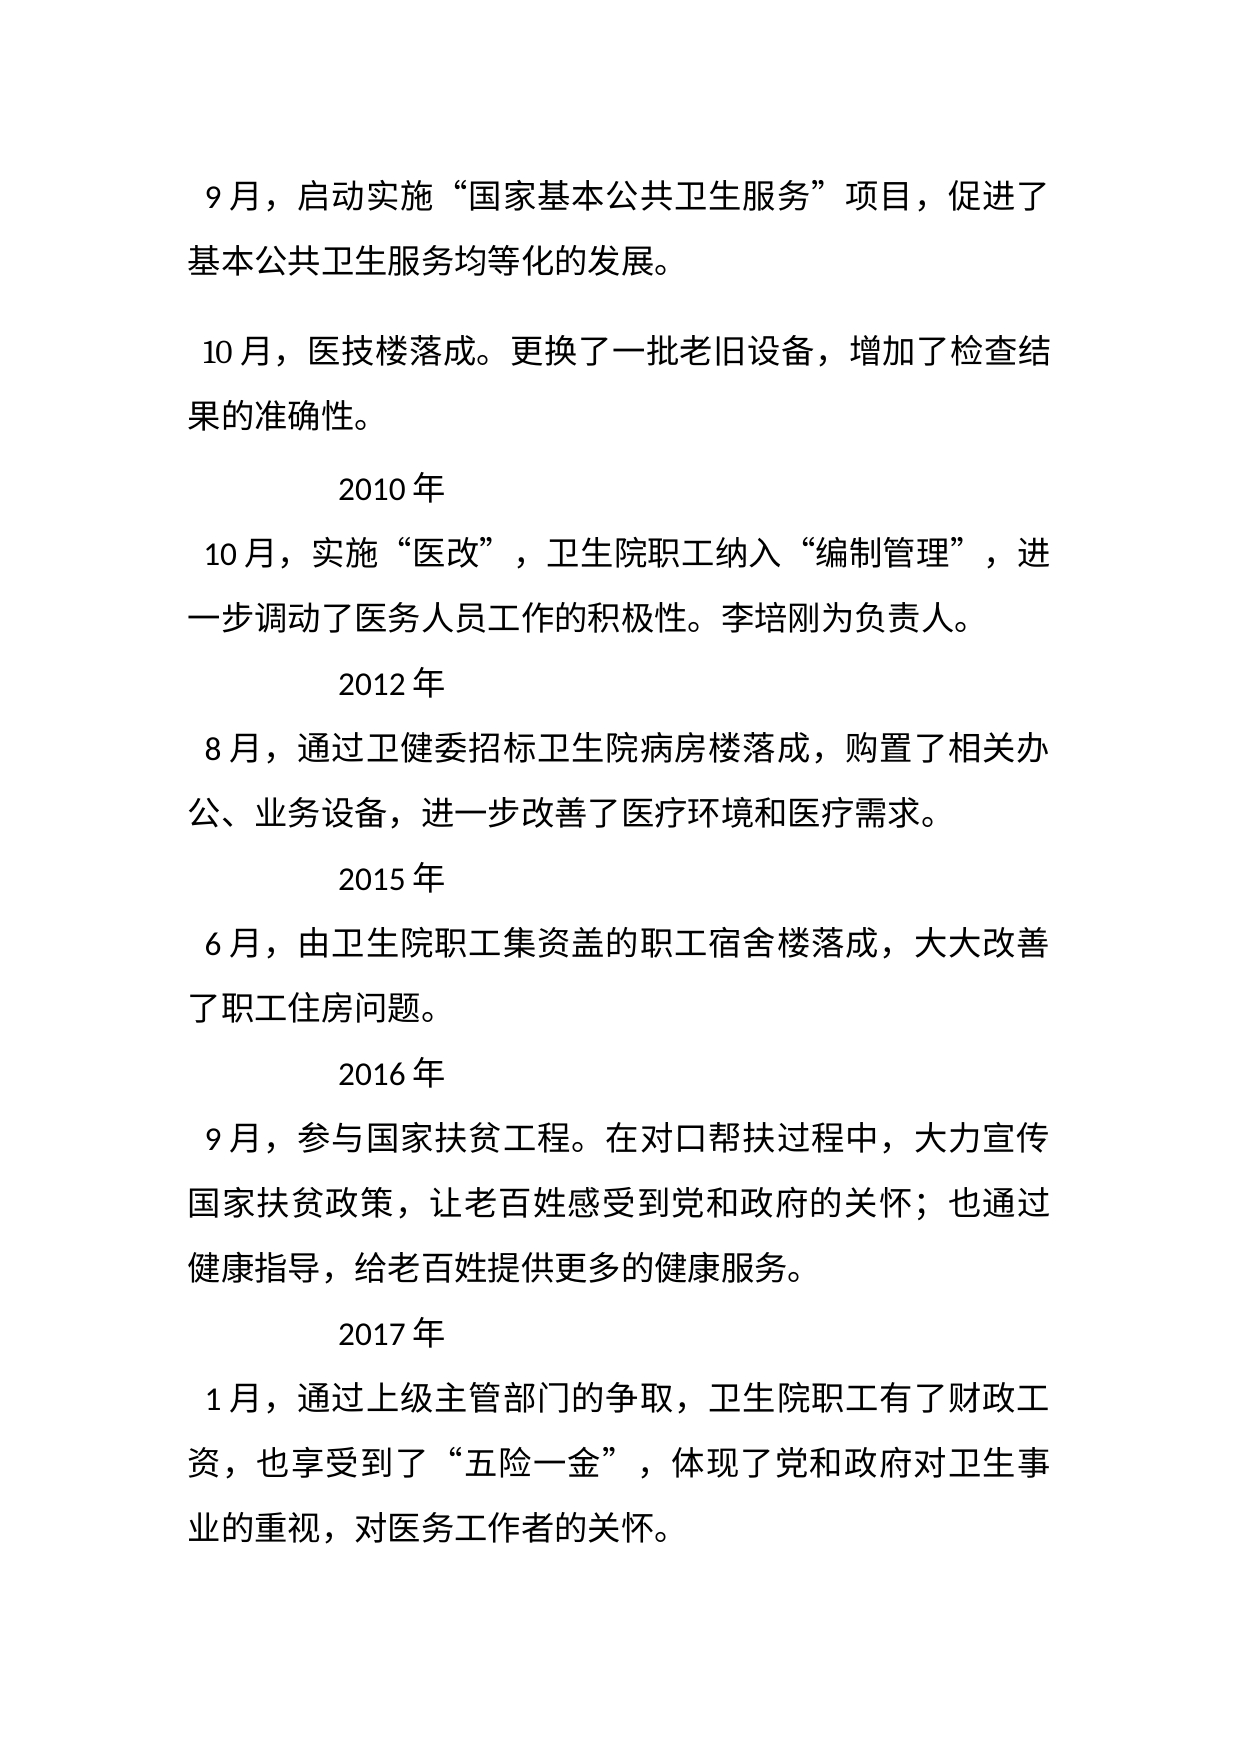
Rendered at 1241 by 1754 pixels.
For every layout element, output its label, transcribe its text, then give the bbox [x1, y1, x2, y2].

text 9月，启动实施“国家基本公共卫生服务”项目，促进了基本公共卫生服务均等化的发展。 [187, 162, 1053, 292]
text 6月，由卫生院职工集资盖的职工宿舍楼落成，大大改善了职工住房问题。 [187, 908, 1053, 1038]
text 2012年 [187, 648, 1053, 713]
text 2015年 [187, 843, 1053, 908]
text 8月，通过卫健委招标卫生院病房楼落成，购置了相关办公、业务设备，进一步改善了医疗环境和医疗需求。 [187, 713, 1053, 843]
text 9月，参与国家扶贫工程。在对口帮扶过程中，大力宣传国家扶贫政策，让老百姓感受到党和政府的关怀；也通过健康指导，给老百姓提供更多的健康服务。 [187, 1103, 1053, 1298]
text 2010年 [187, 453, 1053, 518]
text 10月，实施“医改”，卫生院职工纳入“编制管理”，进一步调动了医务人员工作的积极性。李培刚为负责人。 [187, 518, 1053, 648]
text 2017年 [187, 1298, 1053, 1363]
text 1月，通过上级主管部门的争取，卫生院职工有了财政工资，也享受到了“五险一金”，体现了党和政府对卫生事业的重视，对医务工作者的关怀。 [187, 1363, 1053, 1558]
title 10月，医技楼落成。更换了一批老旧设备，增加了检查结果的准确性。 [187, 317, 1053, 447]
text 2016年 [187, 1038, 1053, 1103]
